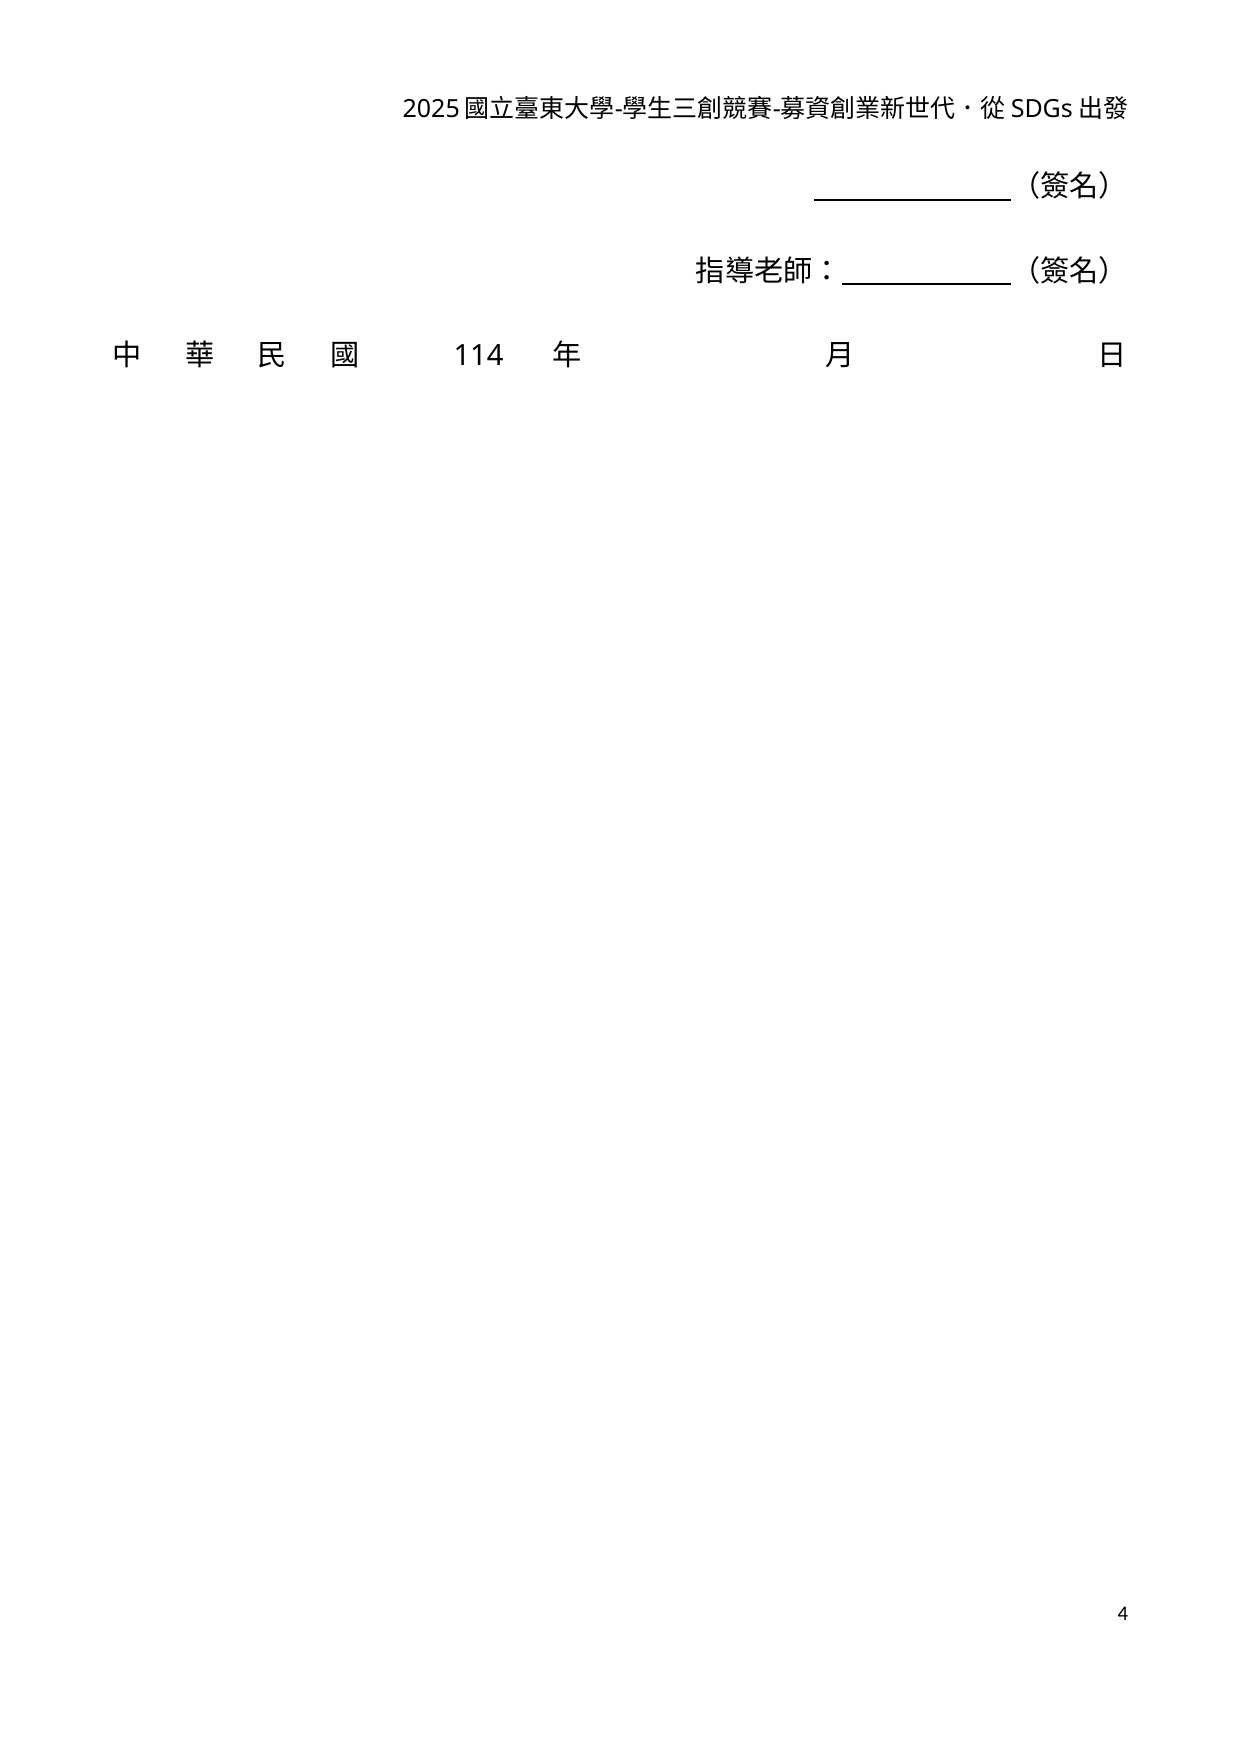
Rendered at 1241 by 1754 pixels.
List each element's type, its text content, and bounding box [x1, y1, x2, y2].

text （簽名） [112, 162, 1128, 205]
text 中華民國 114年 月 日 [112, 332, 1128, 374]
text 指導老師： （簽名） [112, 247, 1128, 289]
